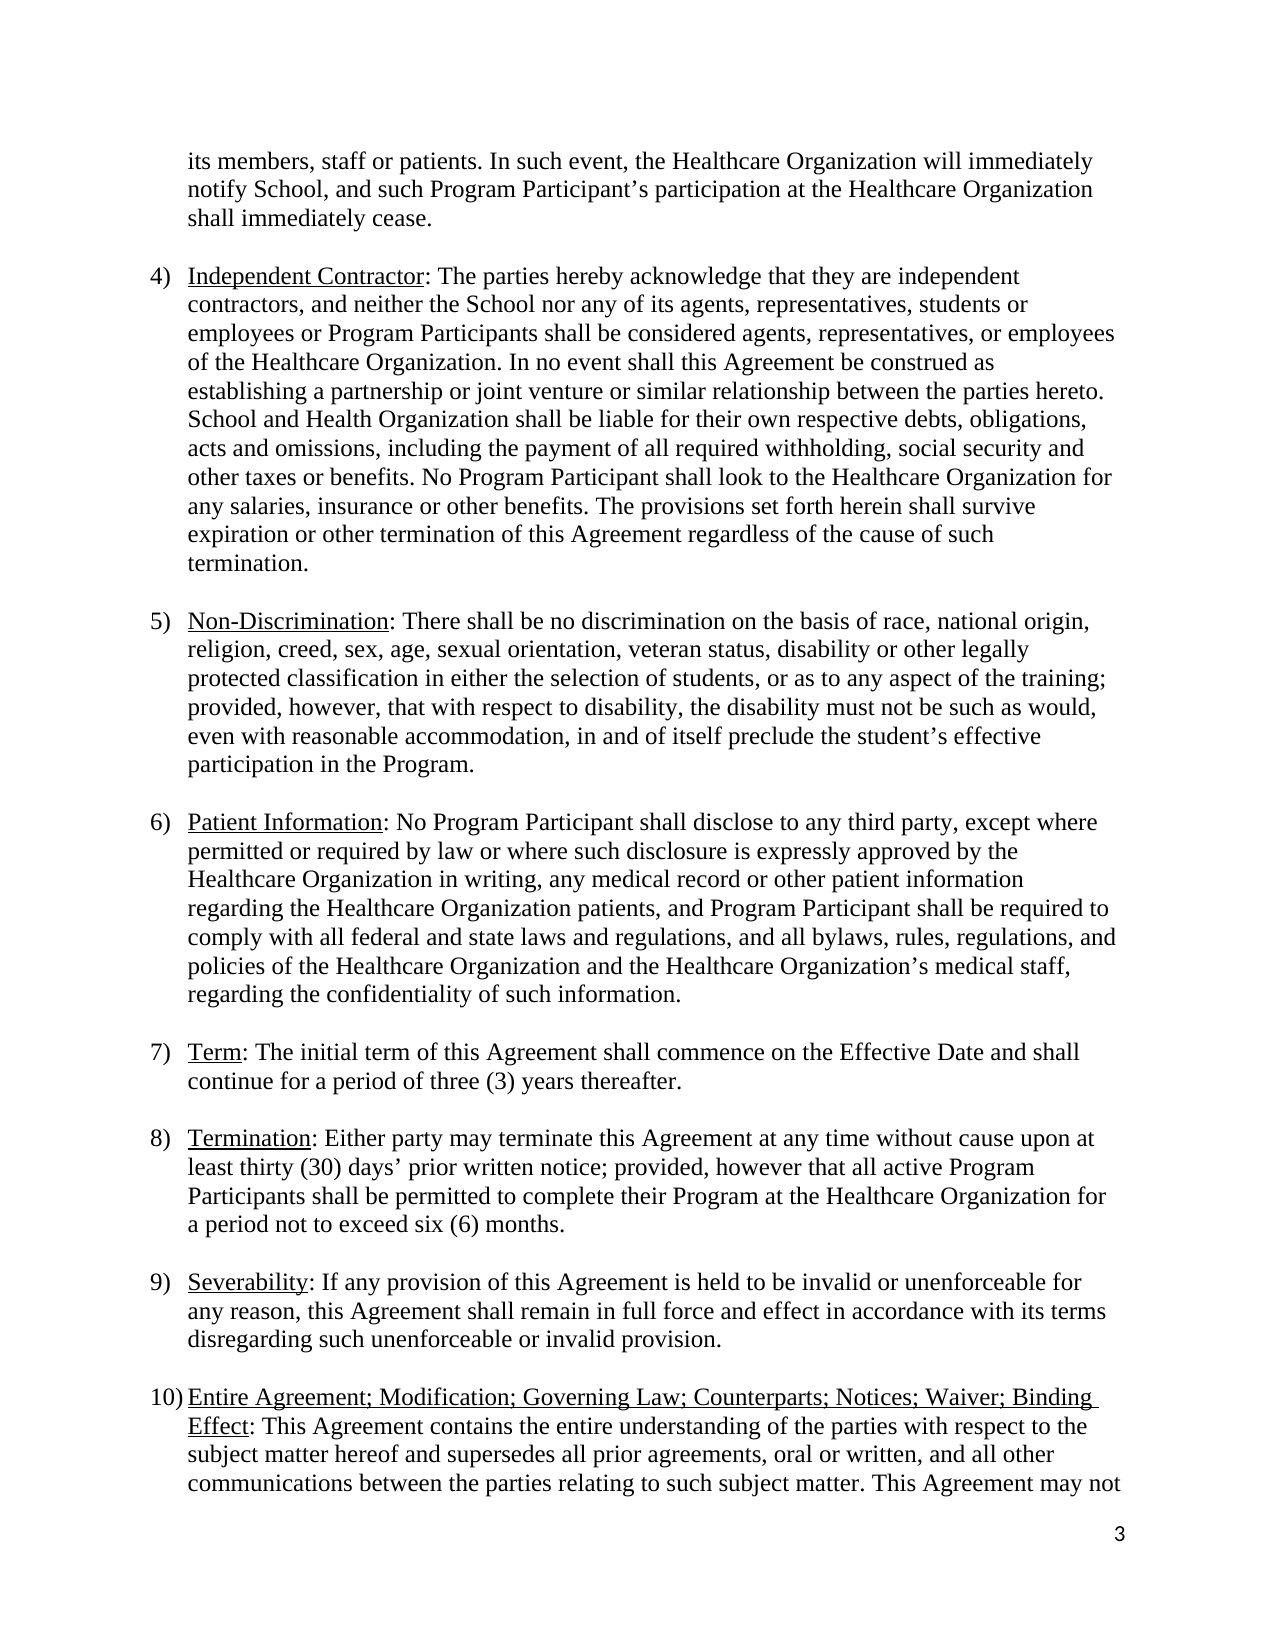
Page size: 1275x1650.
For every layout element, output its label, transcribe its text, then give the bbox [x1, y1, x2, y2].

list Patient Information: No Program Participant shall disclose to any third party, except where permitted or required by law or where such disclosure is expressly approved by the Healthcare Organization in writing, any medical record or other patient information regarding the Healthcare Organization patients, and Program Participant shall be required to comply with all federal and state laws and regulations, and all bylaws, rules, regulations, and policies of the Healthcare Organization and the Healthcare Organization’s medical staff, regarding the confidentiality of such information. [150, 807, 1117, 1008]
list Term: The initial term of this Agreement shall commence on the Effective Date and shall continue for a period of three (3) years thereafter. [150, 1037, 1121, 1094]
list Independent Contractor: The parties hereby acknowledge that they are independent contractors, and neither the School nor any of its agents, representatives, students or employees or Program Participants shall be considered agents, representatives, or employees of the Healthcare Organization. In no event shall this Agreement be construed as establishing a partnership or joint venture or similar relationship between the parties hereto. School and Health Organization shall be liable for their own respective debts, obligations, acts and omissions, including the payment of all required withholding, social security and other taxes or benefits. No Program Participant shall look to the Healthcare Organization for any salaries, insurance or other benefits. The provisions set forth herein shall survive expiration or other termination of this Agreement regardless of the cause of such termination. [150, 261, 1119, 577]
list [150, 146, 1124, 232]
list Termination: Either party may terminate this Agreement at any time without cause upon at least thirty (30) days’ prior written notice; provided, however that all active Program Participants shall be permitted to complete their Program at the Healthcare Organization for a period not to exceed six (6) months. [150, 1123, 1108, 1238]
list Non-Discrimination: There shall be no discrimination on the basis of race, national origin, religion, creed, sex, age, sexual orientation, veteran status, disability or other legally protected classification in either the selection of students, or as to any aspect of the training; provided, however, that with respect to disability, the disability must not be such as would, even with reasonable accommodation, in and of itself preclude the student’s effective participation in the Program. [150, 606, 1120, 778]
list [150, 1382, 1124, 1497]
list Severability: If any provision of this Agreement is held to be invalid or unenforceable for any reason, this Agreement shall remain in full force and effect in accordance with its terms disregarding such unenforceable or invalid provision. [150, 1267, 1117, 1353]
